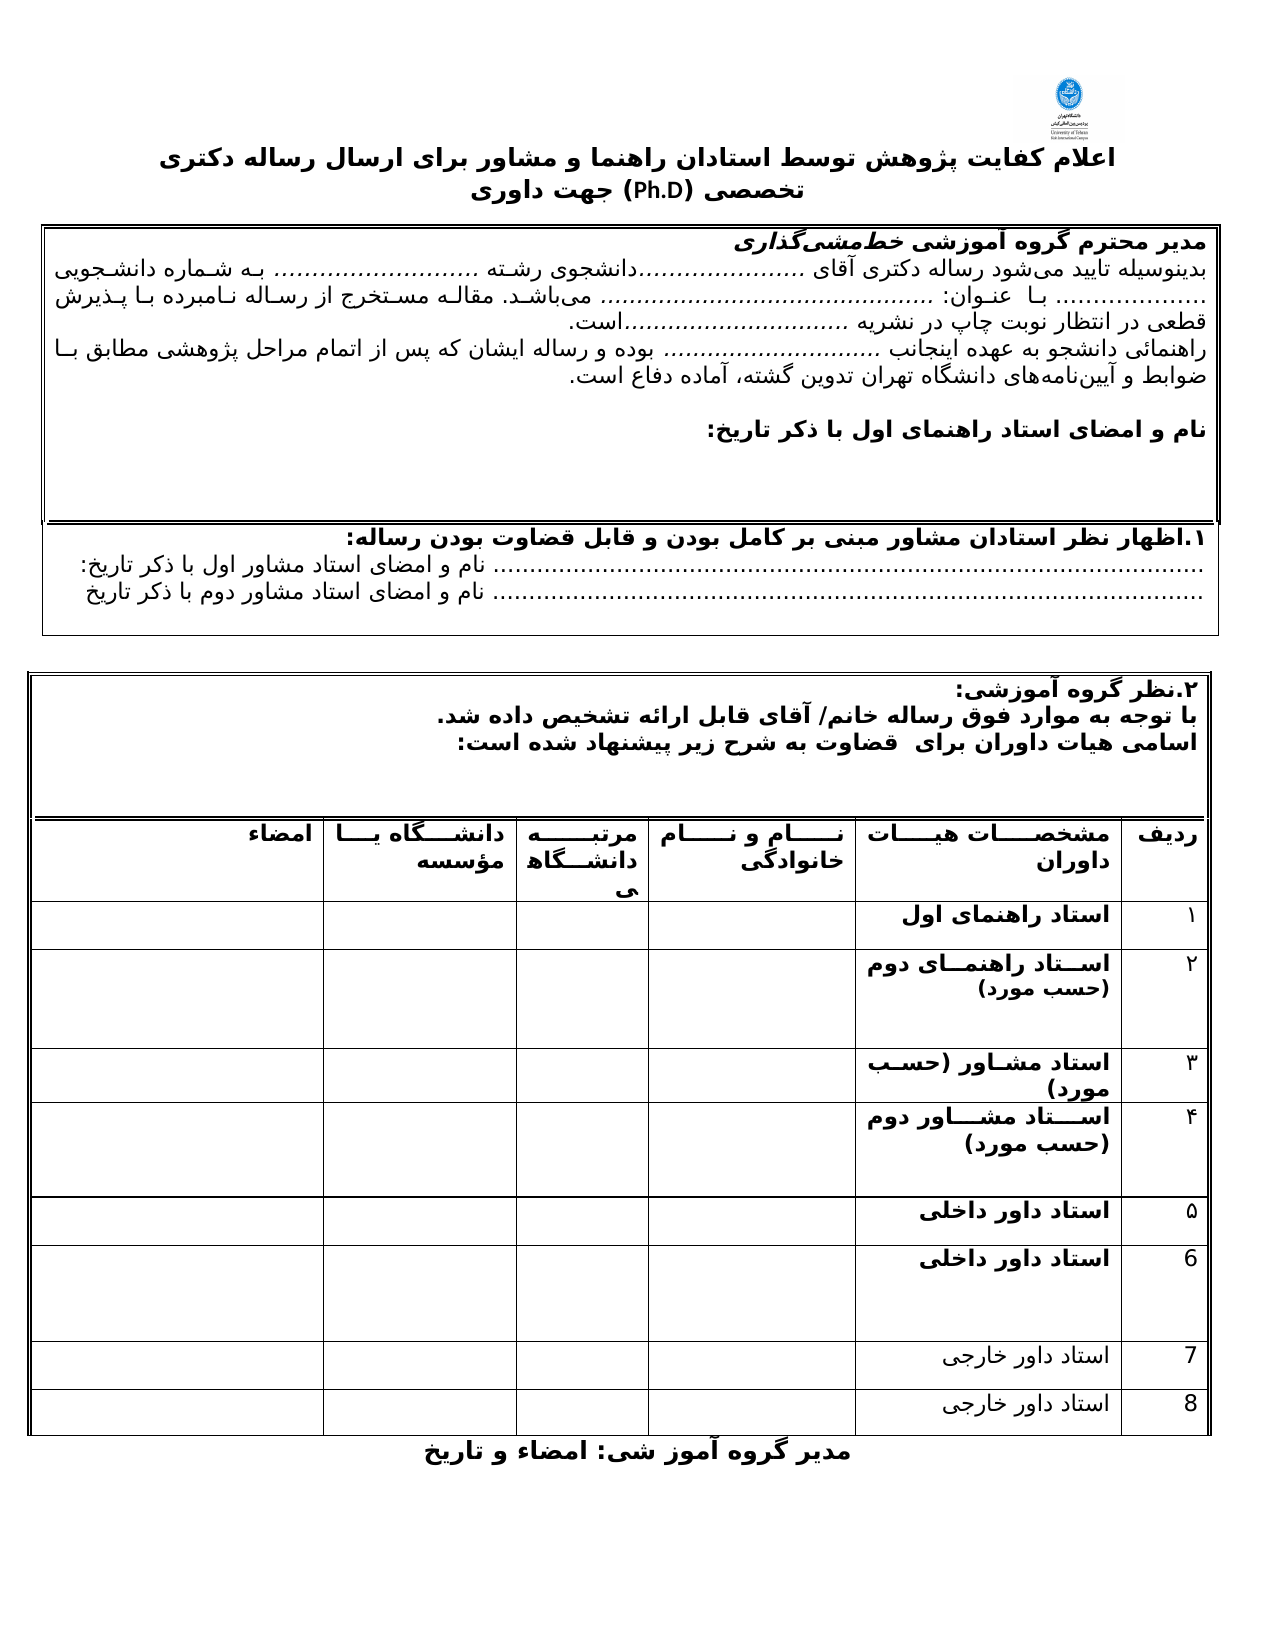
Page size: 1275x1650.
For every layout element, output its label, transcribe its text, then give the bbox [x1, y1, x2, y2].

table_cell [32, 902, 323, 949]
table_cell نام و نام خانوادگی [649, 821, 855, 901]
table_header مدیر محترم گروه آموزشی خط‌مشی‌گذاری بدینوسیله تایید می‌شود رساله دکتری آقای ………………….دانشجوی رشته ……………………… به شماره دانشجویی ……………….. با عنوان: .............................................. می‌باشد. مقاله مستخرج از رساله نامبرده با پذیرش قطعی در انتظار نوبت چاپ در نشریه ...............................است. راهنمائی دانشجو به عهده اینجانب .............................. بوده و رساله ایشان که پس از اتمام مراحل پژوهشی مطابق با ضوابط و آیین‌نامه‌های دانشگاه تهران تدوین گشته، آماده دفاع است. نام و امضای استاد راهنمای اول با ذکر تاریخ: [45, 229, 1216, 520]
table_cell مشخصات هیات داوران [856, 821, 1121, 901]
table_header ۲.نظر گروه آموزشی: با توجه به موارد فوق رساله خانم/ آقای قابل ارائه تشخیص داده شد. اسامی هیات داوران برای قضاوت به شرح زیر پیشنهاد شده است: [32, 676, 1207, 816]
table_cell [649, 1198, 855, 1244]
table_cell [649, 1049, 855, 1102]
table_cell [517, 1246, 648, 1341]
table_cell استاد داور داخلی [856, 1198, 1121, 1244]
table_cell استاد مشاور دوم (حسب مورد) [856, 1103, 1121, 1196]
table_cell استاد مشاور (حسب مورد) [856, 1049, 1121, 1102]
table_cell مرتبه دانشگاهی [517, 821, 648, 901]
table_cell [649, 1390, 855, 1435]
table_cell [32, 1049, 323, 1102]
table_cell [324, 950, 516, 1048]
table_cell [649, 1103, 855, 1196]
table_cell [517, 1103, 648, 1196]
table_cell [324, 1049, 516, 1102]
table_cell [32, 950, 323, 1048]
table_cell استاد داور خارجی [856, 1342, 1121, 1389]
table_cell [517, 1390, 648, 1435]
text مدیر گروه آموز شی: امضاء و تاریخ [150, 1436, 1125, 1466]
table_cell [324, 1390, 516, 1435]
table_cell [517, 1342, 648, 1389]
table_cell ۱.اظهار نظر استادان مشاور مبنی بر کامل بودن و قابل قضاوت بودن رساله: .................................................................................................. نام و امضای استاد مشاور اول با ذکر تاریخ: .................................................................................................. نام و امضای استاد مشاور دوم با ذکر تاریخ [43, 520, 1218, 635]
table_cell [324, 1198, 516, 1244]
table_cell 6 [1122, 1246, 1207, 1341]
table_cell [32, 1103, 323, 1196]
table_cell [32, 1198, 323, 1244]
table_cell [324, 1342, 516, 1389]
table_cell [32, 1246, 323, 1341]
table_cell استاد داور خارجی [856, 1390, 1121, 1435]
table_cell [517, 902, 648, 949]
table_cell ۴ [1122, 1103, 1207, 1196]
table_cell ۱ [1122, 902, 1207, 949]
table_cell 7 [1122, 1342, 1207, 1389]
table_cell [649, 1246, 855, 1341]
table_cell ۵ [1122, 1198, 1207, 1244]
table_cell استاد داور داخلی [856, 1246, 1121, 1341]
table_cell [517, 950, 648, 1048]
table_cell [324, 902, 516, 949]
table_cell [649, 950, 855, 1048]
table_cell دانشگاه یا مؤسسه [324, 821, 516, 901]
table_cell [649, 902, 855, 949]
table_cell [32, 1342, 323, 1389]
table_cell [517, 1198, 648, 1244]
table_cell [324, 1103, 516, 1196]
table_cell استاد راهنمای اول [856, 902, 1121, 949]
table_cell استاد راهنمای دوم (حسب مورد) [856, 950, 1121, 1048]
table_cell ۲ [1122, 950, 1207, 1048]
text اعلام کفایت پژوهش توسط استادان راهنما و مشاور برای ارسال رساله دکتری تخصصی (Ph.D) جهت داوری [150, 143, 1125, 205]
table_cell [517, 1049, 648, 1102]
picture [1012, 75, 1125, 143]
table_cell [324, 1246, 516, 1341]
table_cell [649, 1342, 855, 1389]
table_cell ردیف [1122, 816, 1209, 901]
table_cell [32, 1390, 323, 1435]
table_cell 8 [1122, 1390, 1207, 1435]
table_cell امضاء [30, 816, 323, 901]
table_cell ۳ [1122, 1049, 1207, 1102]
